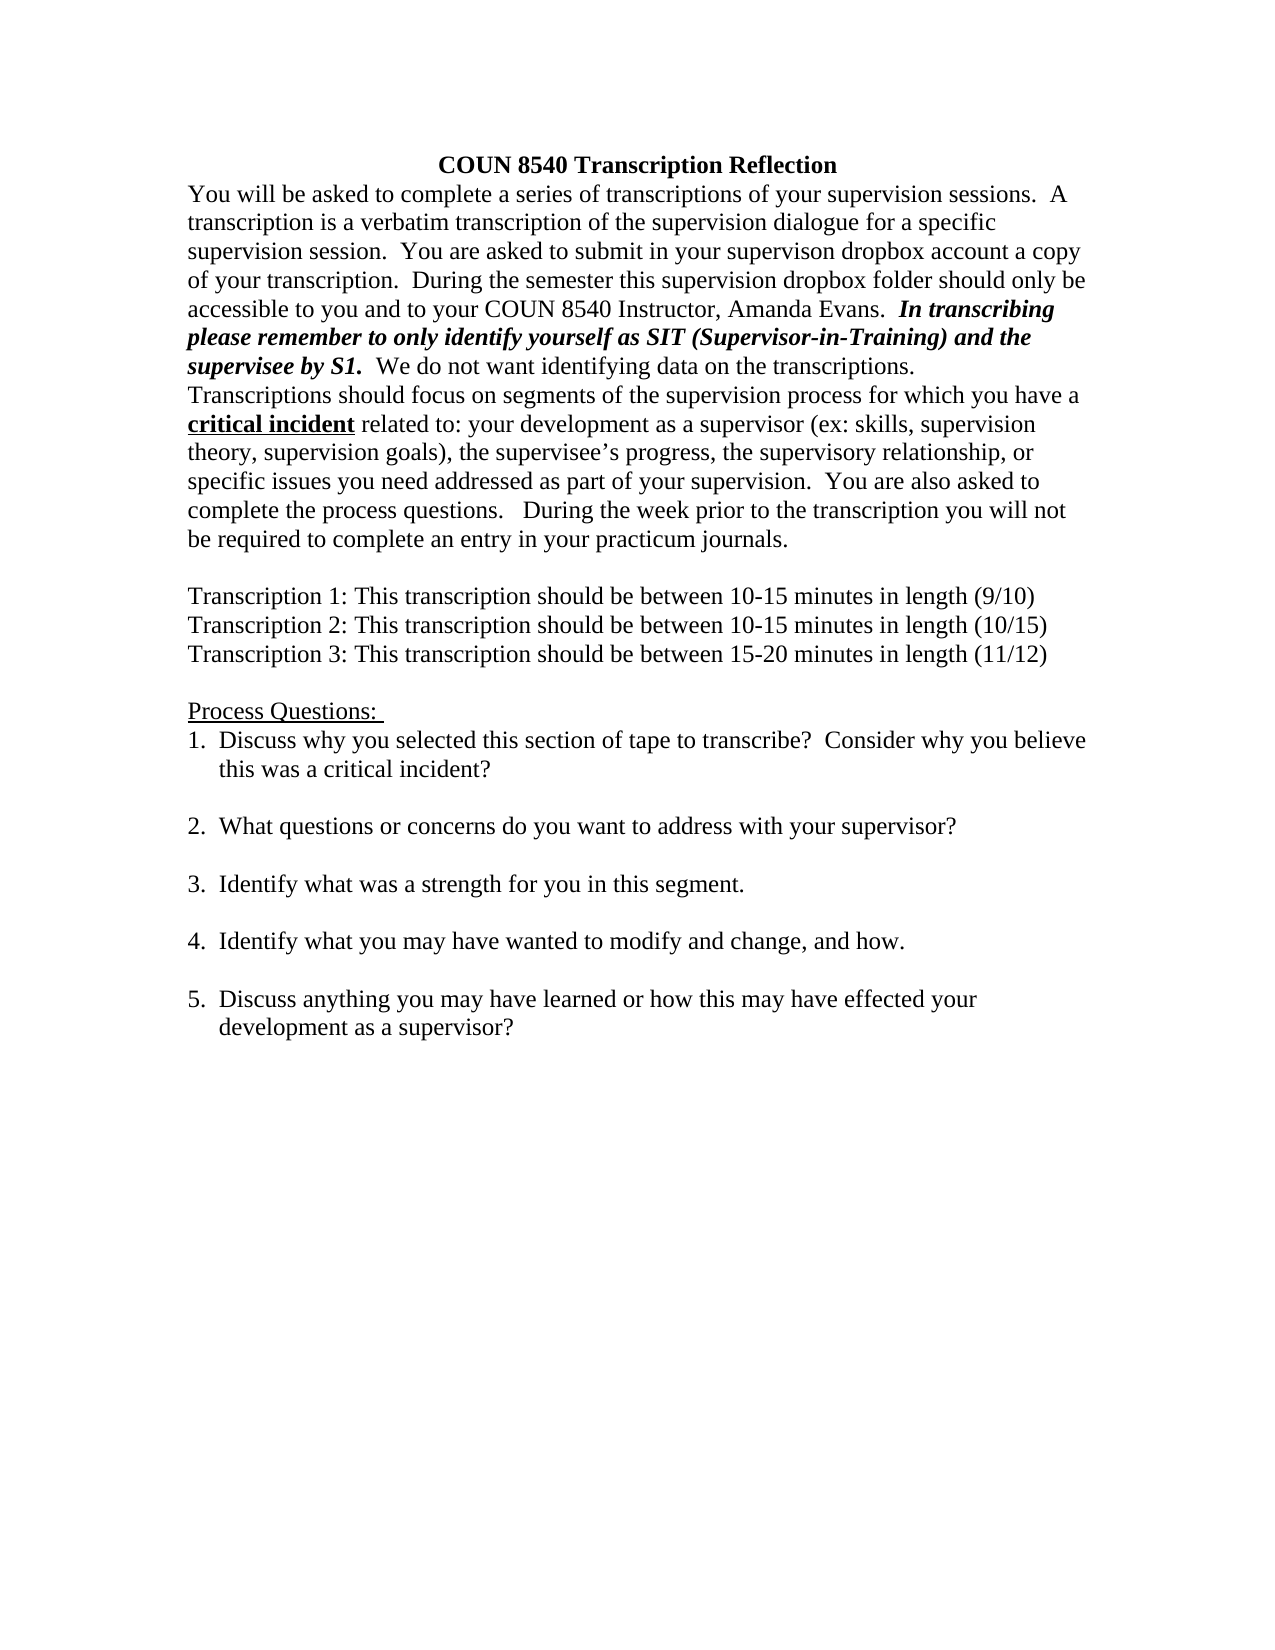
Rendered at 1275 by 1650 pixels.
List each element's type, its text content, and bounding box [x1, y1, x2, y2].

text You will be asked to complete a series of transcriptions of your supervision sessions. A transcription is a verbatim transcription of the supervision dialogue for a specific supervision session. You are asked to submit in your supervison dropbox account a copy of your transcription. During the semester this supervision dropbox folder should only be accessible to you and to your COUN 8540 Instructor, Amanda Evans. In transcribing please remember to only identify yourself as SIT (Supervisor-in-Training) and the supervisee by S1. We do not want identifying data on the transcriptions. [187, 179, 1087, 380]
text development as a supervisor? [187, 1012, 1087, 1041]
text Transcription 1: This transcription should be between 10-15 minutes in length (9/10) [187, 581, 1087, 610]
text 3. Identify what was a strength for you in this segment. [187, 869, 1087, 897]
text Transcription 2: This transcription should be between 10-15 minutes in length (10/15) [187, 610, 1087, 639]
text 1. Discuss why you selected this section of tape to transcribe? Consider why you believe [187, 725, 1087, 754]
text COUN 8540 Transcription Reflection [187, 150, 1087, 179]
text this was a critical incident? [187, 754, 1087, 782]
text Transcriptions should focus on segments of the supervision process for which you have a critical incident related to: your development as a supervisor (ex: skills, supervision theory, supervision goals), the supervisee’s progress, the supervisory relationship, or specific issues you need addressed as part of your supervision. You are also asked to complete the process questions. During the week prior to the transcription you will not be required to complete an entry in your practicum journals. [187, 380, 1087, 552]
text 4. Identify what you may have wanted to modify and change, and how. [187, 926, 1087, 955]
text 5. Discuss anything you may have learned or how this may have effected your [187, 984, 1087, 1012]
text 2. What questions or concerns do you want to address with your supervisor? [187, 811, 1087, 840]
text Transcription 3: This transcription should be between 15-20 minutes in length (11/12) [187, 639, 1087, 667]
text Process Questions: [187, 696, 1087, 725]
